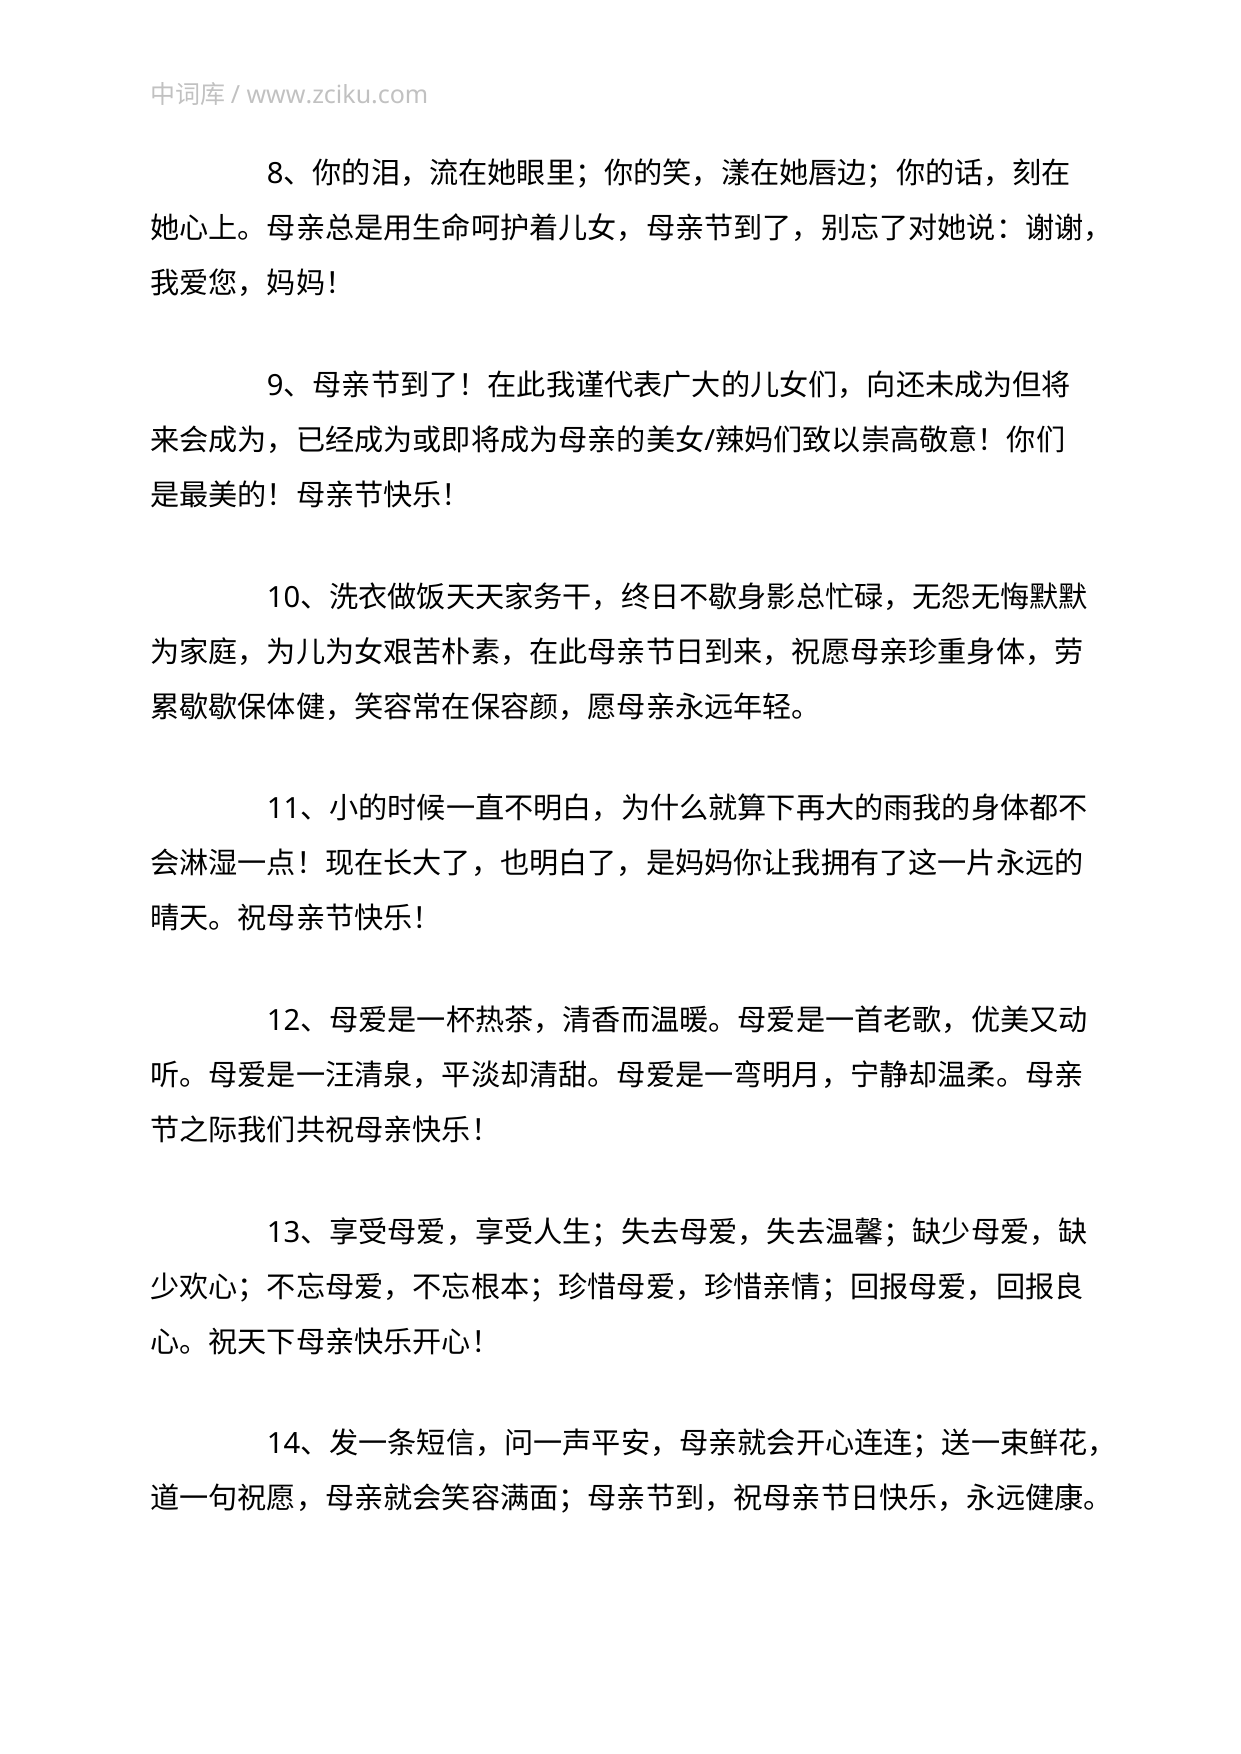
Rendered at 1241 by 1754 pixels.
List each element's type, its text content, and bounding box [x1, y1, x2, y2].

text 10、洗衣做饭天天家务干，终日不歇身影总忙碌，无怨无悔默默为家庭，为儿为女艰苦朴素，在此母亲节日到来，祝愿母亲珍重身体，劳累歇歇保体健，笑容常在保容颜，愿母亲永远年轻。 [150, 573, 1090, 726]
text 8、你的泪，流在她眼里；你的笑，漾在她唇边；你的话，刻在她心上。母亲总是用生命呵护着儿女，母亲节到了，别忘了对她说：谢谢，我爱您，妈妈！ [150, 150, 1090, 302]
text 12、母爱是一杯热茶，清香而温暖。母爱是一首老歌，优美又动听。母爱是一汪清泉，平淡却清甜。母爱是一弯明月，宁静却温柔。母亲节之际我们共祝母亲快乐！ [150, 997, 1090, 1149]
text 9、母亲节到了！在此我谨代表广大的儿女们，向还未成为但将来会成为，已经成为或即将成为母亲的美女/辣妈们致以崇高敬意！你们是最美的！母亲节快乐！ [150, 362, 1090, 514]
text 11、小的时候一直不明白，为什么就算下再大的雨我的身体都不会淋湿一点！现在长大了，也明白了，是妈妈你让我拥有了这一片永远的晴天。祝母亲节快乐！ [150, 785, 1090, 937]
text 13、享受母爱，享受人生；失去母爱，失去温馨；缺少母爱，缺少欢心；不忘母爱，不忘根本；珍惜母爱，珍惜亲情；回报母爱，回报良心。祝天下母亲快乐开心！ [150, 1208, 1090, 1361]
text 14、发一条短信，问一声平安，母亲就会开心连连；送一束鲜花，道一句祝愿，母亲就会笑容满面；母亲节到，祝母亲节日快乐，永远健康。 [150, 1420, 1090, 1517]
